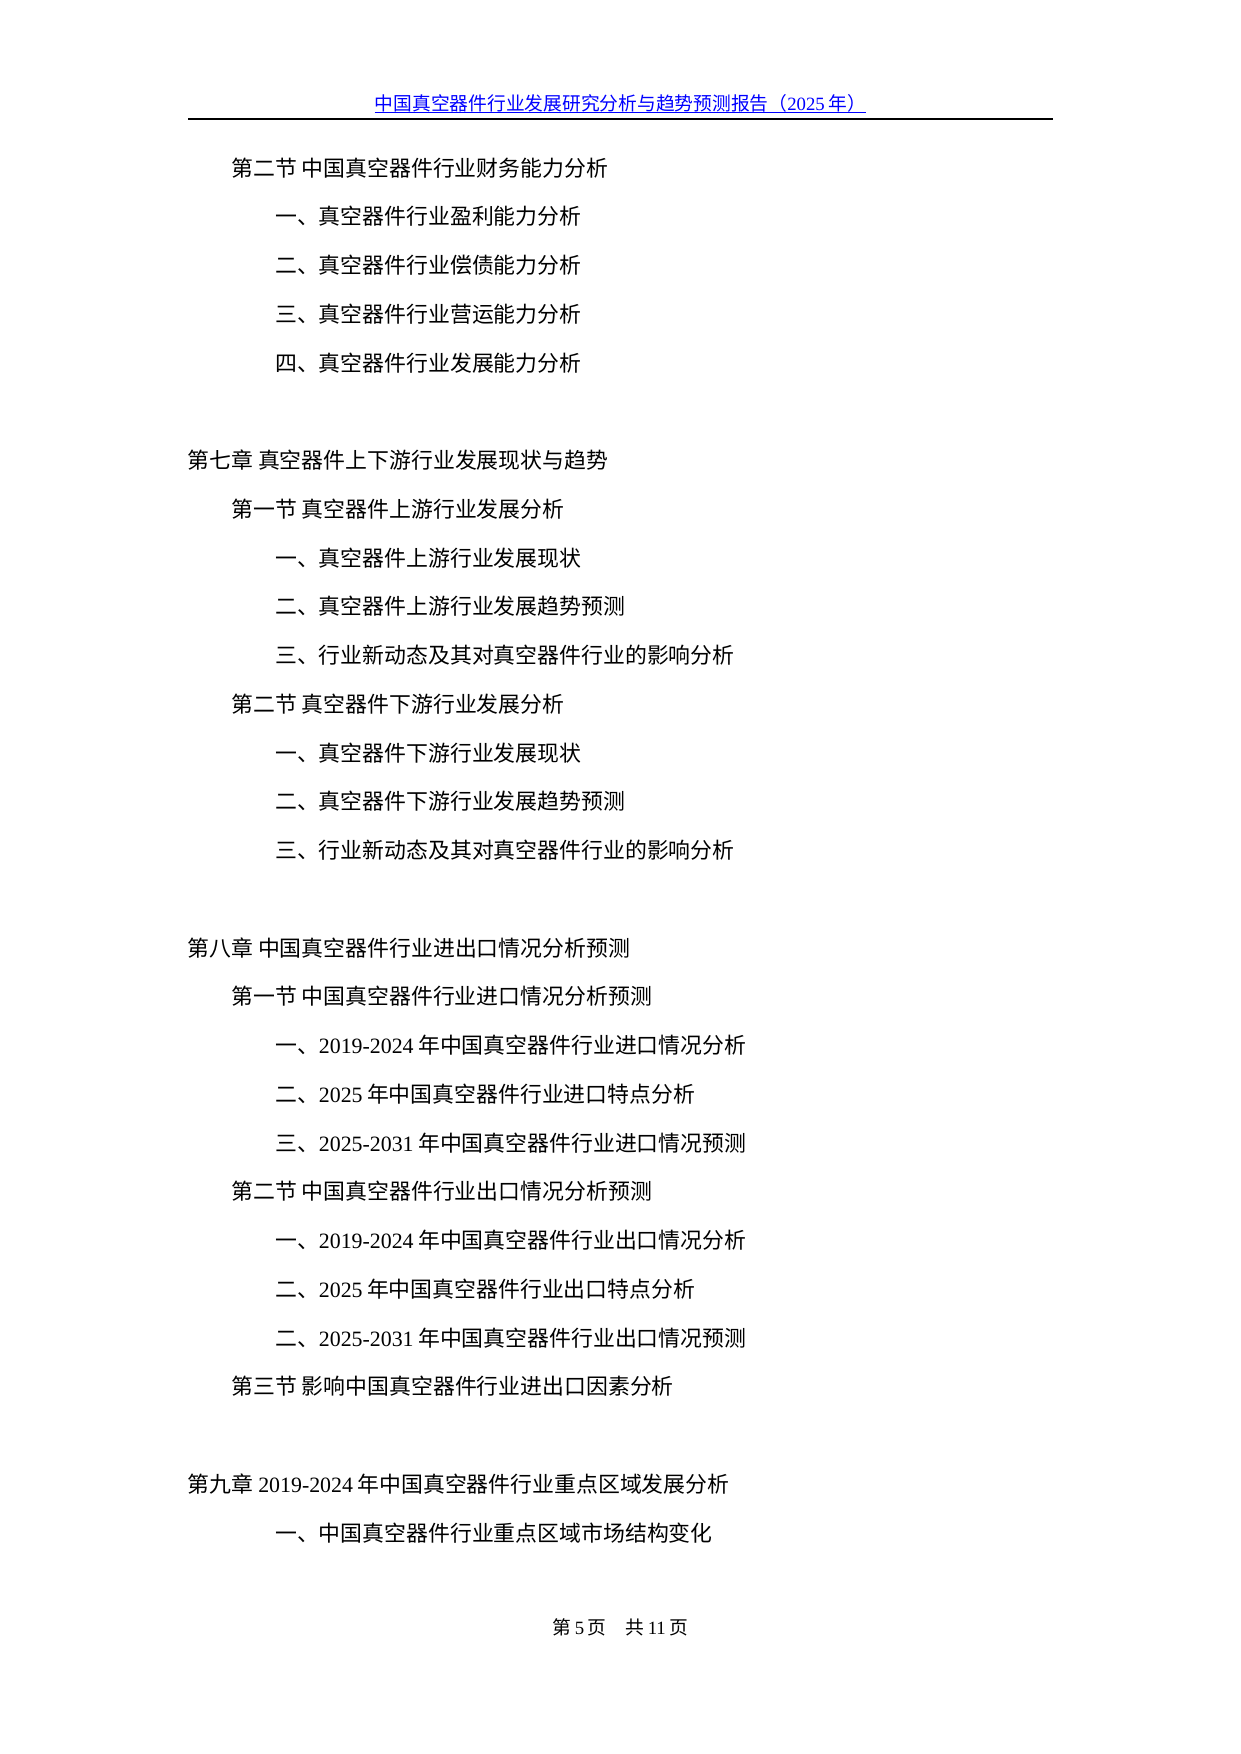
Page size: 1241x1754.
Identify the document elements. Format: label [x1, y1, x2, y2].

text [187, 150, 1053, 1548]
